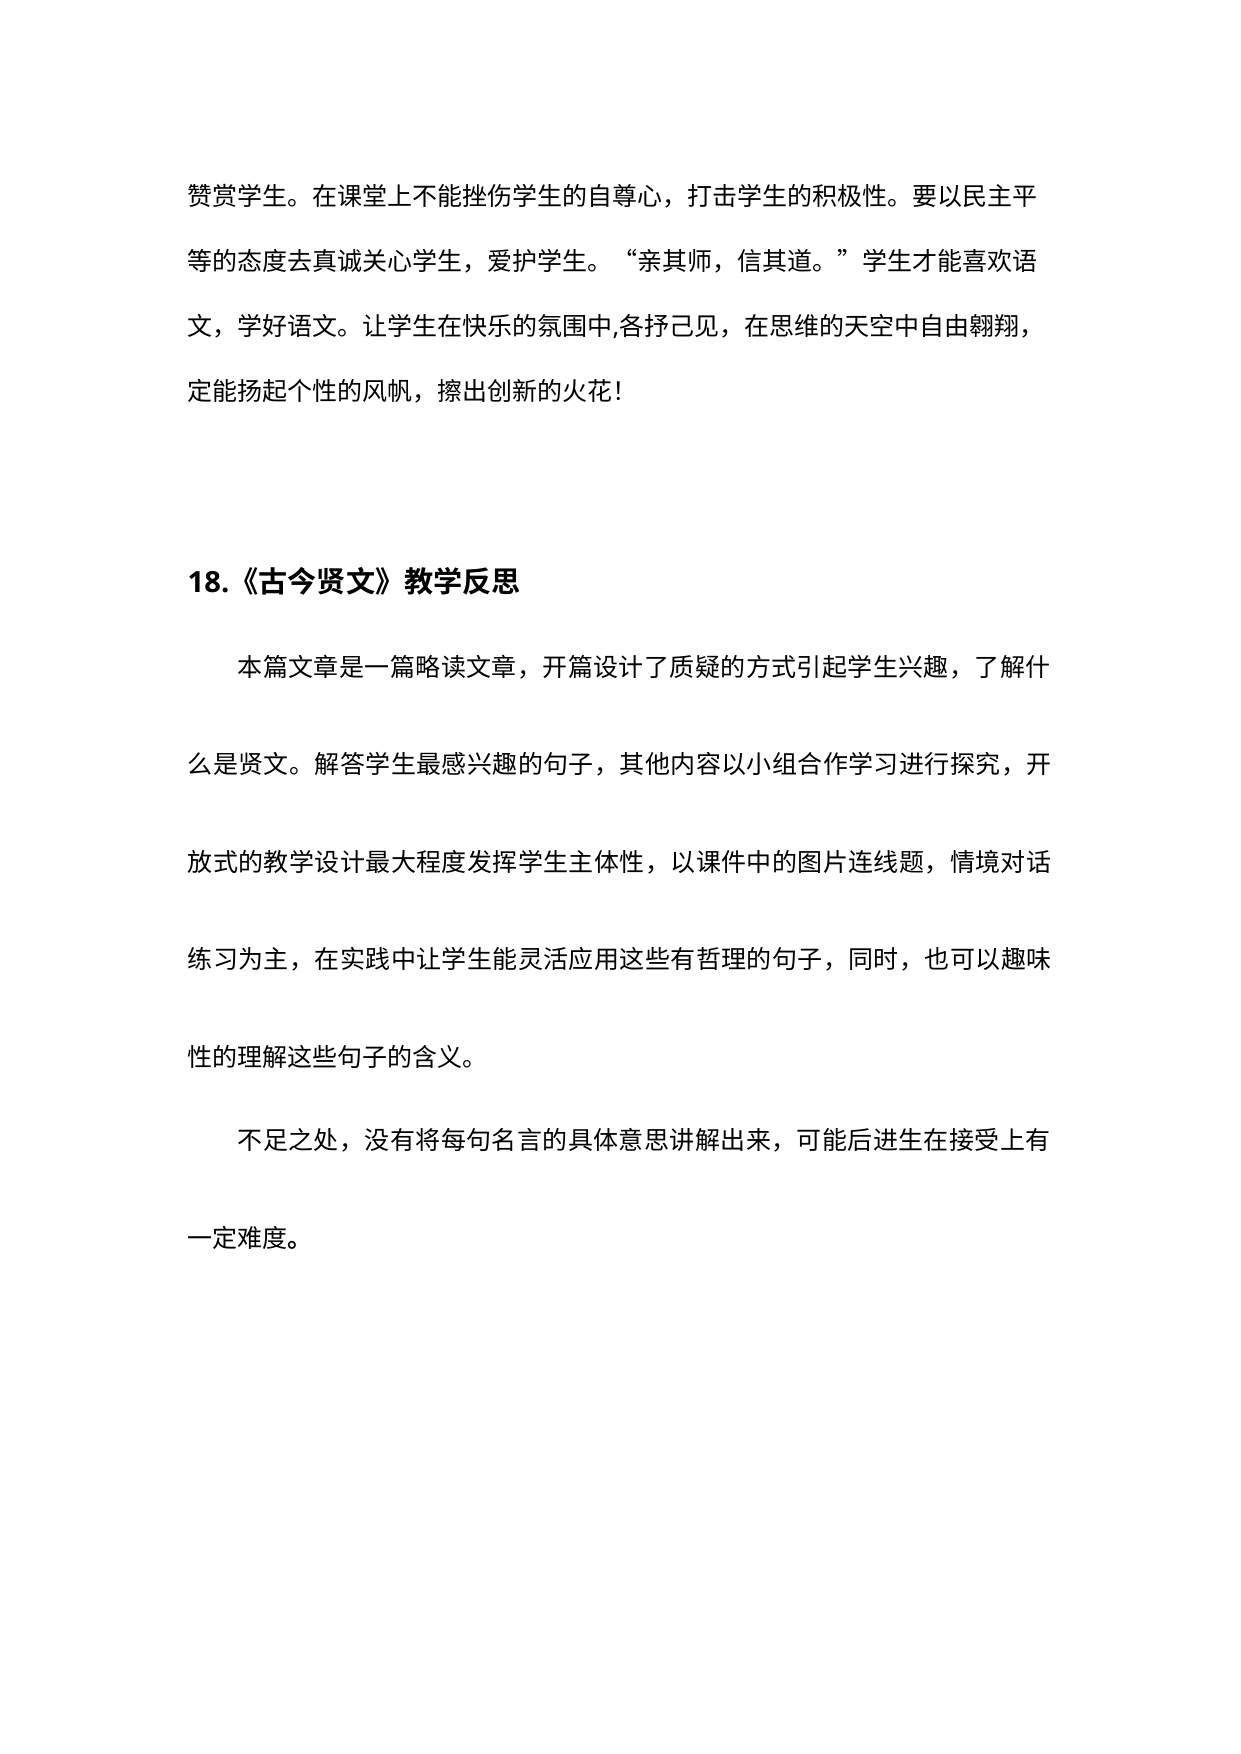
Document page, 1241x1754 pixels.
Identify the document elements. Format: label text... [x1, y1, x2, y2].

list 不足之处，没有将每句名言的具体意思讲解出来，可能后进生在接受上有一定难度。 [187, 1106, 1053, 1269]
list 本篇文章是一篇略读文章，开篇设计了质疑的方式引起学生兴趣，了解什么是贤文。解答学生最感兴趣的句子，其他内容以小组合作学习进行探究，开放式的教学设计最大程度发挥学生主体性，以课件中的图片连线题，情境对话练习为主，在实践中让学生能灵活应用这些有哲理的句子，同时，也可以趣味性的理解这些句子的含义。 [187, 633, 1053, 1088]
list 18.《古今贤文》教学反思 [187, 547, 1053, 612]
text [187, 162, 1053, 422]
